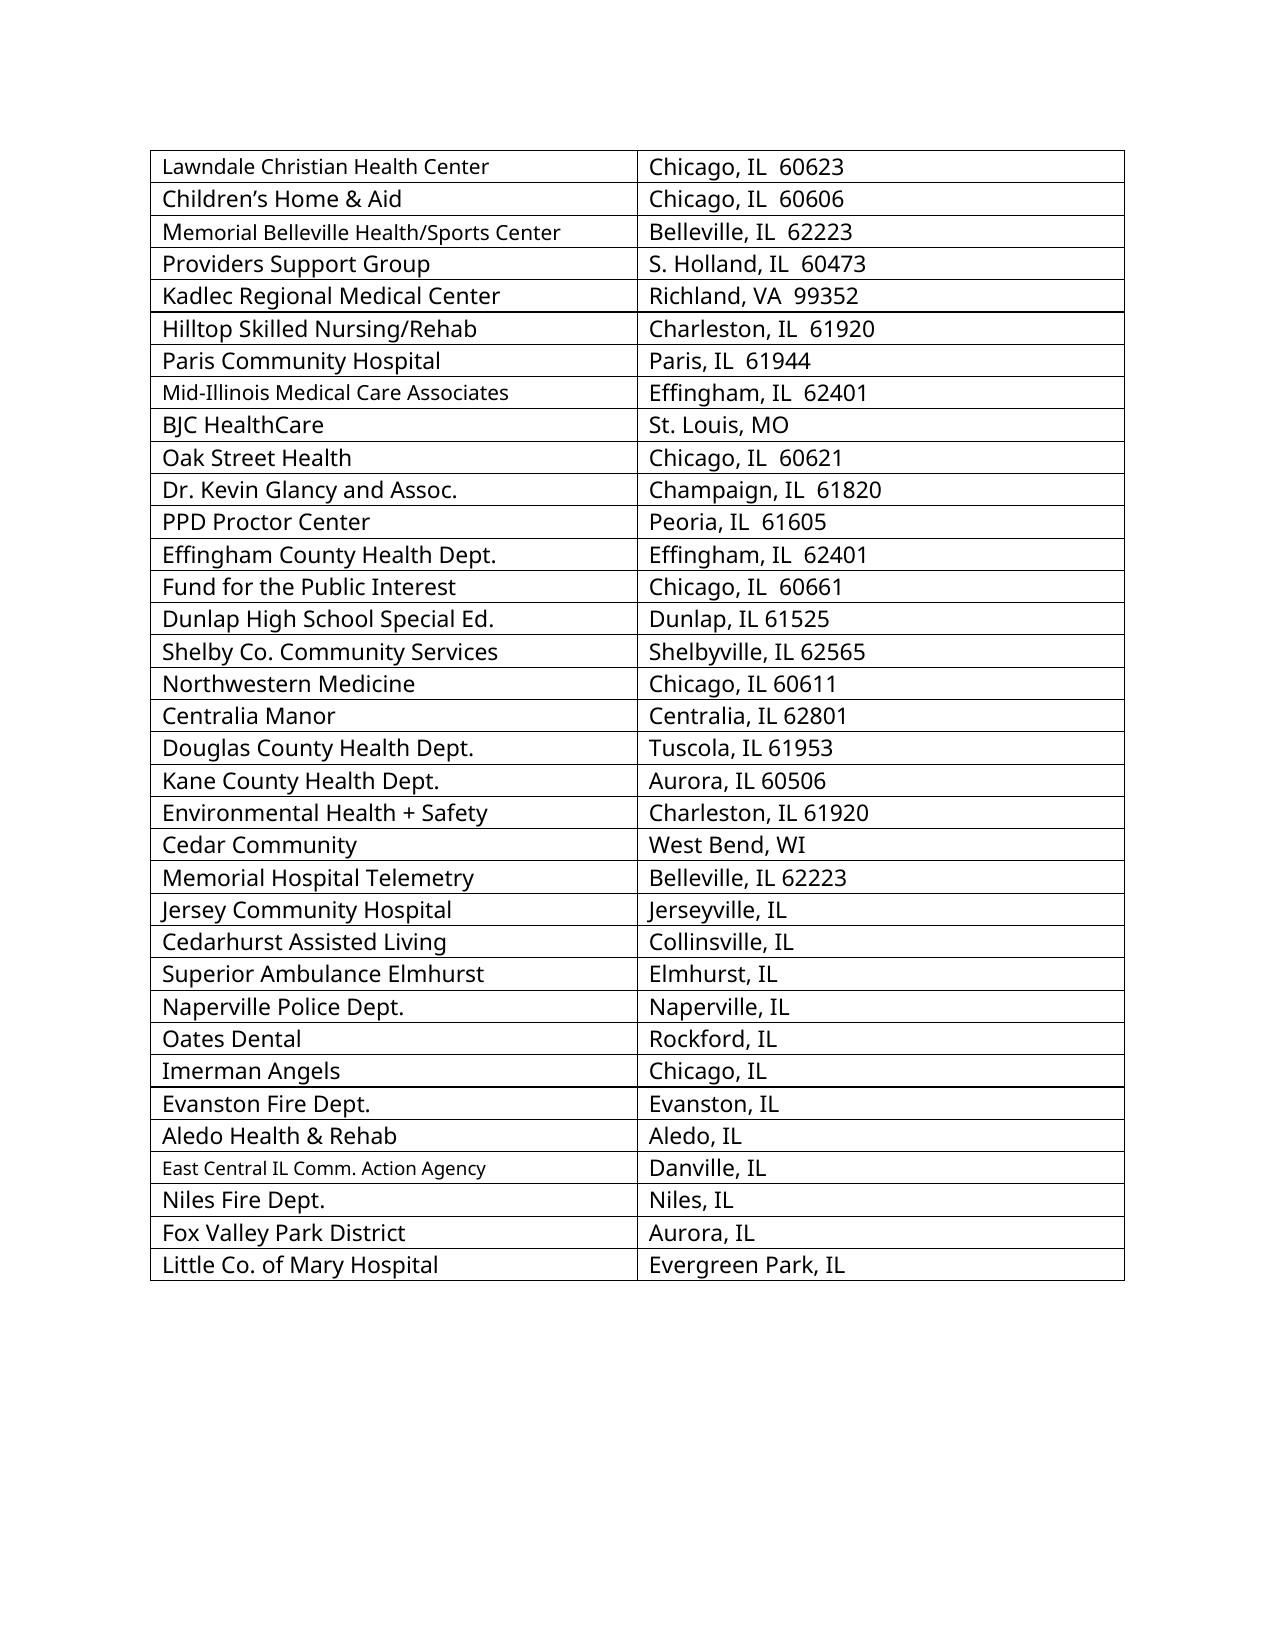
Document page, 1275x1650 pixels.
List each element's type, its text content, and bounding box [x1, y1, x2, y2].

table_cell Little Co. of Mary Hospital [151, 1249, 637, 1280]
table_cell Oak Street Health [151, 442, 637, 473]
table_cell Centralia Manor [151, 700, 637, 731]
table_cell Dr. Kevin Glancy and Assoc. [151, 474, 637, 505]
table_cell Kane County Health Dept. [151, 765, 637, 796]
table_cell St. Louis, MO [638, 409, 1124, 441]
table_cell Providers Support Group [151, 248, 637, 279]
table_cell Evanston Fire Dept. [151, 1088, 637, 1119]
table_cell Shelbyville, IL 62565 [638, 635, 1124, 667]
table_cell Tuscola, IL 61953 [638, 732, 1124, 763]
table_cell Charleston, IL 61920 [638, 797, 1124, 828]
table_cell Chicago, IL [638, 1055, 1124, 1086]
table_cell East Central IL Comm. Action Agency [151, 1152, 637, 1183]
table_cell Children’s Home & Aid [151, 183, 637, 214]
table_cell Jerseyville, IL [638, 894, 1124, 925]
table_cell Belleville, IL 62223 [638, 216, 1124, 247]
table_cell Hilltop Skilled Nursing/Rehab [151, 313, 637, 344]
table_cell Fox Valley Park District [151, 1217, 637, 1248]
table_cell Dunlap, IL 61525 [638, 603, 1124, 634]
table_cell Richland, VA 99352 [638, 280, 1124, 311]
table_cell Oates Dental [151, 1023, 637, 1054]
table_cell Effingham, IL 62401 [638, 539, 1124, 570]
table_cell Centralia, IL 62801 [638, 700, 1124, 731]
table_cell S. Holland, IL 60473 [638, 248, 1124, 279]
table_cell Elmhurst, IL [638, 958, 1124, 989]
table_cell Evanston, IL [638, 1088, 1124, 1119]
table_cell Niles, IL [638, 1184, 1124, 1216]
table_cell Chicago, IL 60661 [638, 571, 1124, 602]
table_cell Jersey Community Hospital [151, 894, 637, 925]
table_cell Northwestern Medicine [151, 668, 637, 699]
table_cell BJC HealthCare [151, 409, 637, 441]
table_cell Champaign, IL 61820 [638, 474, 1124, 505]
table_cell Collinsville, IL [638, 926, 1124, 957]
table_cell Evergreen Park, IL [638, 1249, 1124, 1280]
table_cell Douglas County Health Dept. [151, 732, 637, 763]
table_cell Charleston, IL 61920 [638, 313, 1124, 344]
table_cell Memorial Hospital Telemetry [151, 861, 637, 893]
table_cell West Bend, WI [638, 829, 1124, 860]
table_cell Naperville, IL [638, 991, 1124, 1022]
table_cell Peoria, IL 61605 [638, 506, 1124, 537]
table_cell Chicago, IL 60611 [638, 668, 1124, 699]
table_cell Dunlap High School Special Ed. [151, 603, 637, 634]
table_cell Naperville Police Dept. [151, 991, 637, 1022]
table_cell Shelby Co. Community Services [151, 635, 637, 667]
table_cell Aledo Health & Rehab [151, 1120, 637, 1151]
table_cell Mid-Illinois Medical Care Associates [151, 377, 637, 408]
table_cell Superior Ambulance Elmhurst [151, 958, 637, 989]
table_cell Cedarhurst Assisted Living [151, 926, 637, 957]
table_cell Lawndale Christian Health Center [151, 151, 637, 182]
table_cell Effingham County Health Dept. [151, 539, 637, 570]
table_cell Niles Fire Dept. [151, 1184, 637, 1216]
table_cell Cedar Community [151, 829, 637, 860]
table_cell Paris, IL 61944 [638, 345, 1124, 376]
table_cell Effingham, IL 62401 [638, 377, 1124, 408]
table_cell Aledo, IL [638, 1120, 1124, 1151]
table_cell Imerman Angels [151, 1055, 637, 1086]
table_cell Kadlec Regional Medical Center [151, 280, 637, 311]
table_cell Aurora, IL [638, 1217, 1124, 1248]
table_cell Rockford, IL [638, 1023, 1124, 1054]
table_cell Memorial Belleville Health/Sports Center [151, 216, 637, 247]
table_cell Environmental Health + Safety [151, 797, 637, 828]
table_cell Belleville, IL 62223 [638, 861, 1124, 893]
table_cell Chicago, IL 60623 [638, 151, 1124, 182]
table_cell Fund for the Public Interest [151, 571, 637, 602]
table_cell PPD Proctor Center [151, 506, 637, 537]
table_cell Aurora, IL 60506 [638, 765, 1124, 796]
table_cell Chicago, IL 60621 [638, 442, 1124, 473]
table_cell Paris Community Hospital [151, 345, 637, 376]
table_cell Chicago, IL 60606 [638, 183, 1124, 214]
table_cell Danville, IL [638, 1152, 1124, 1183]
